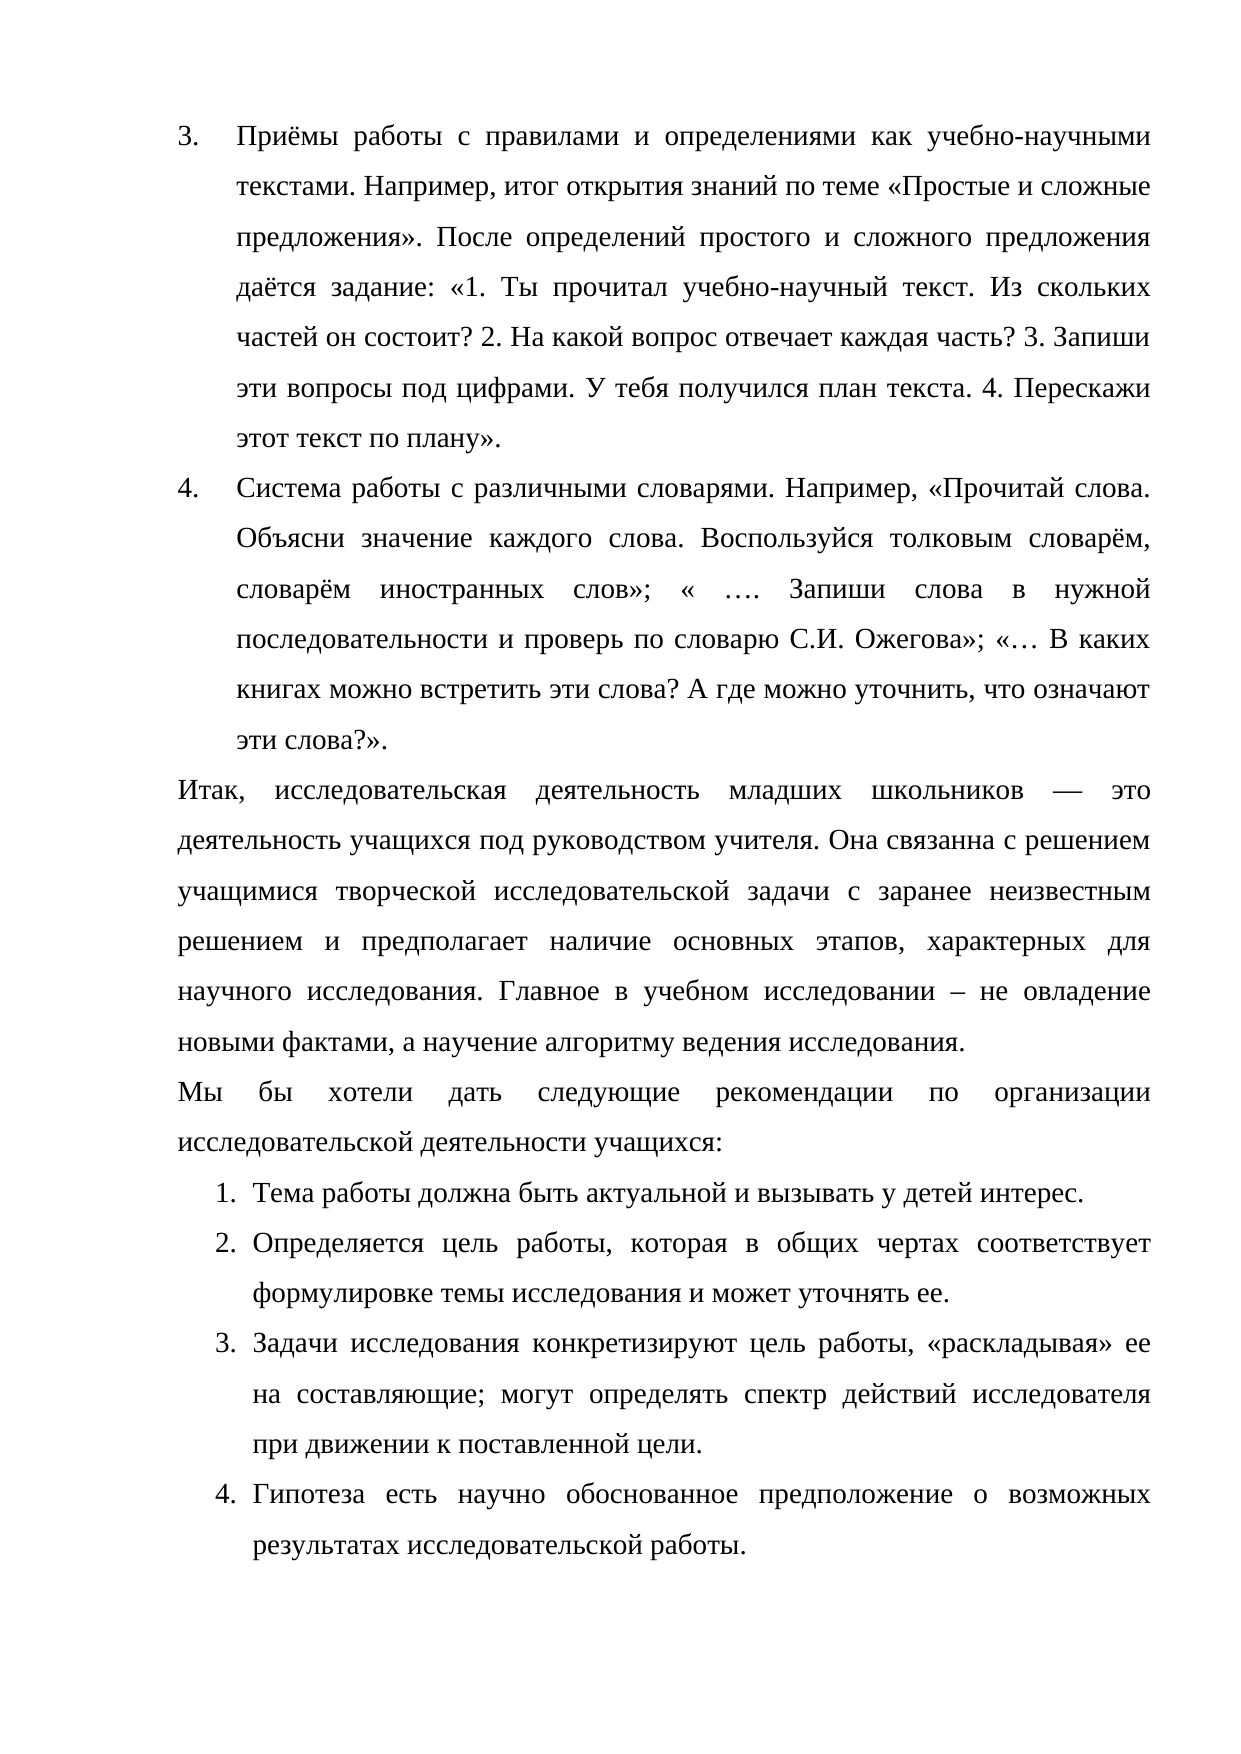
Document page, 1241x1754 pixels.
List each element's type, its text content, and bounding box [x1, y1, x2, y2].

list Приёмы работы с правилами и определениями как учебно-научными текстами. Например, итог открытия знаний по теме «Простые и сложные предложения». После определений простого и сложного предложения даётся задание: «1. Ты прочитал учебно-научный текст. Из скольких частей он состоит? 2. На какой вопрос отвечает каждая часть? 3. Запиши эти вопросы под цифрами. У тебя получился план текста. 4. Перескажи этот текст по плану». [177, 118, 1152, 453]
list Тема работы должна быть актуальной и вызывать у детей интерес. [215, 1175, 1152, 1208]
text Мы бы хотели дать следующие рекомендации по организации исследовательской деятельности учащихся: [177, 1074, 1152, 1158]
list Гипотеза есть научно обоснованное предположение о возможных результатах исследовательской работы. [215, 1477, 1152, 1560]
list Определяется цель работы, которая в общих чертах соответствует формулировке темы исследования и может уточнять ее. [215, 1225, 1152, 1309]
text Итак, исследовательская деятельность младших школьников — это деятельность учащихся под руководством учителя. Она связанна с решением учащимися творческой исследовательской задачи с заранее неизвестным решением и предполагает наличие основных этапов, характерных для научного исследования. Главное в учебном исследовании – не овладение новыми фактами, а научение алгоритму ведения исследования. [177, 772, 1152, 1057]
list Система работы с различными словарями. Например, «Прочитай слова. Объясни значение каждого слова. Воспользуйся толковым словарём, словарём иностранных слов»; « …. Запиши слова в нужной последовательности и проверь по словарю С.И. Ожегова»; «… В каких книгах можно встретить эти слова? А где можно уточнить, что означают эти слова?». [177, 470, 1152, 755]
list Задачи исследования конкретизируют цель работы, «раскладывая» ее на составляющие; могут определять спектр действий исследователя при движении к поставленной цели. [215, 1326, 1152, 1460]
